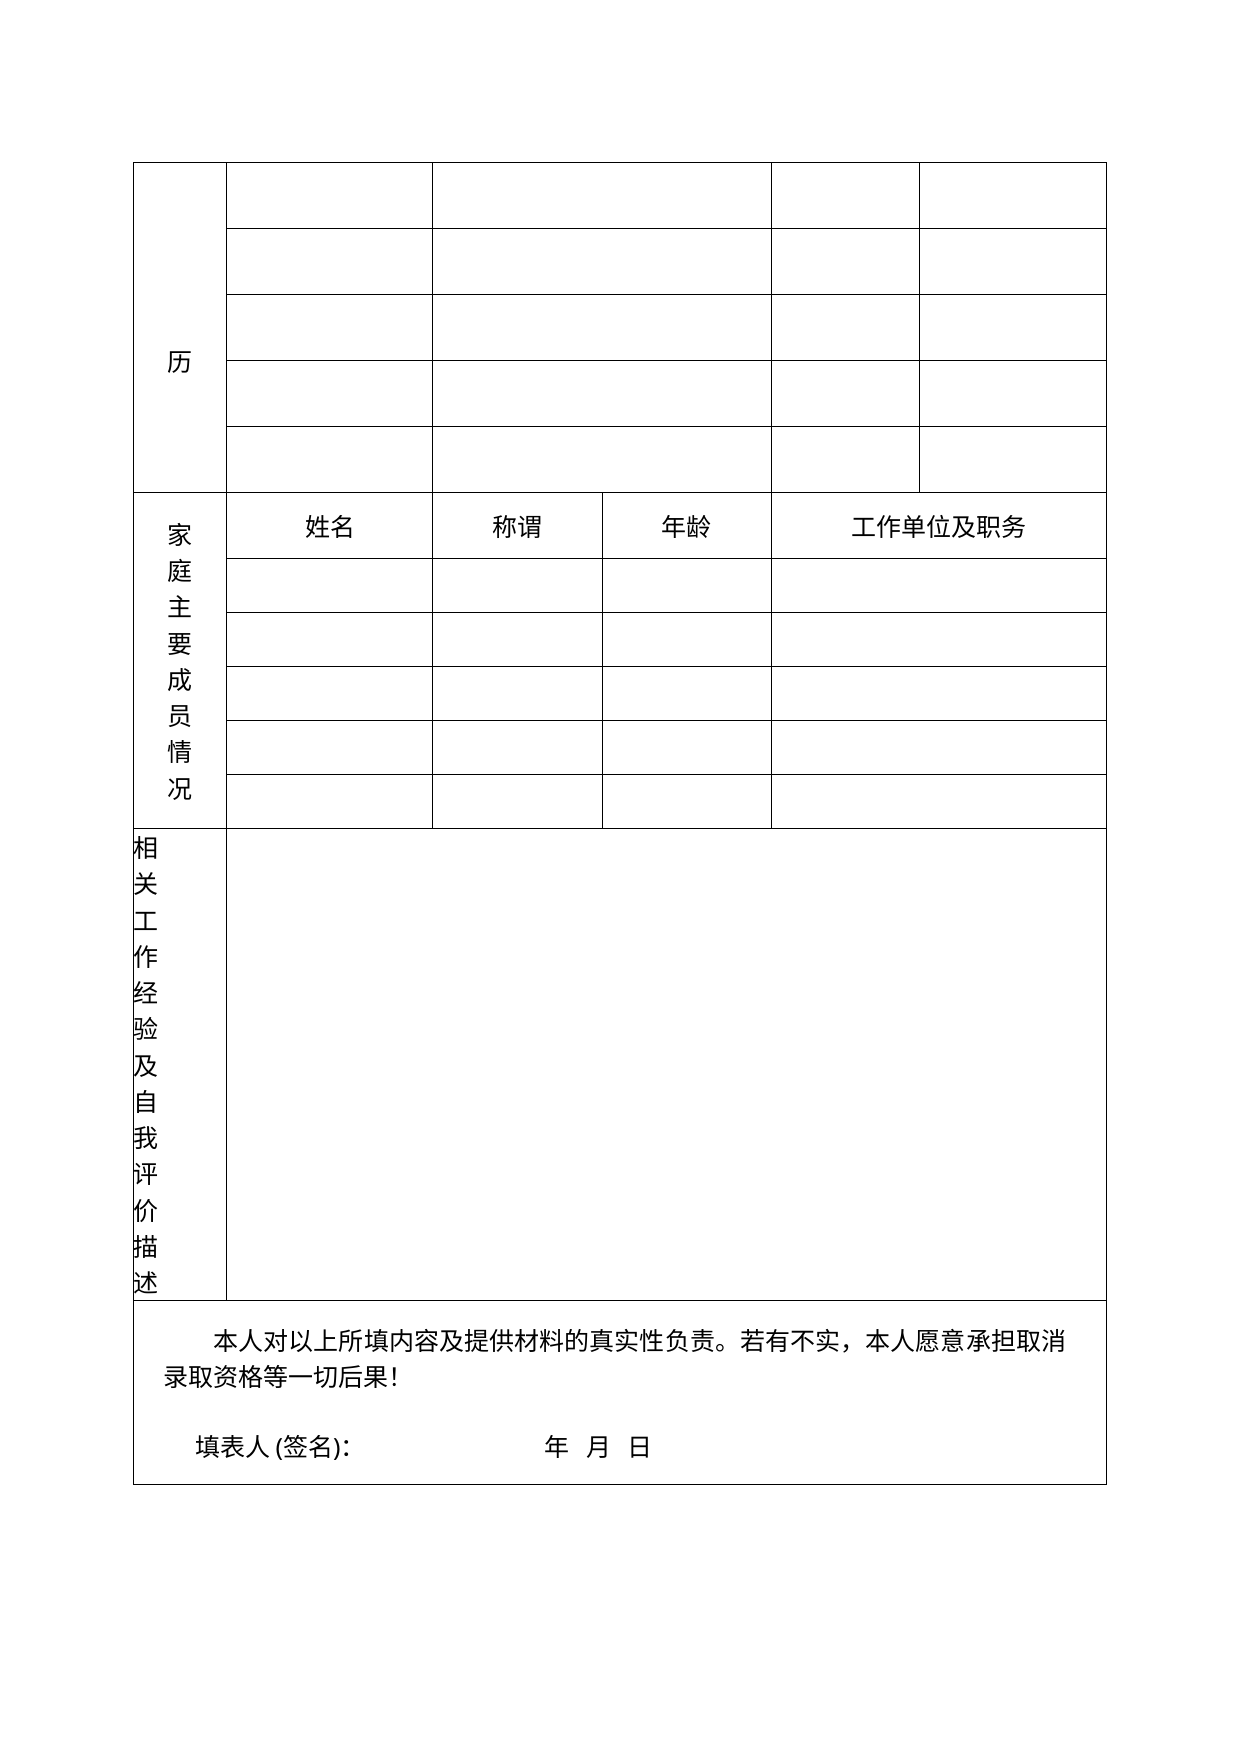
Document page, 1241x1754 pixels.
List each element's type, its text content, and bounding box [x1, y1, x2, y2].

table_cell [433, 163, 771, 228]
table_cell [433, 229, 771, 294]
table_cell [433, 775, 602, 827]
table_cell [772, 667, 1106, 720]
table_cell [227, 775, 432, 827]
table_cell 称谓 [433, 493, 602, 558]
table_cell [227, 559, 432, 612]
table_cell [772, 163, 919, 228]
table_cell [772, 775, 1106, 827]
table_cell [920, 163, 1106, 228]
table_cell [433, 559, 602, 612]
table_cell [227, 229, 432, 294]
table_cell [603, 559, 771, 612]
table_cell [772, 721, 1106, 774]
table_cell 相 关 工 作 经 验 及 自 我 评 价 描 述 [134, 829, 226, 1300]
table_cell [603, 775, 771, 827]
table_cell [772, 559, 1106, 612]
table_cell [772, 229, 919, 294]
table_cell [920, 427, 1106, 492]
table_cell [227, 361, 432, 426]
table_cell [603, 667, 771, 720]
table_cell 本人对以上所填内容及提供材料的真实性负责。若有不实，本人愿意承担取消录取资格等一切后果！ 填表人 (签名)： 年 月 日 [134, 1301, 1106, 1484]
table_cell [227, 613, 432, 666]
table_cell [227, 163, 432, 228]
table_cell [920, 361, 1106, 426]
table_cell [433, 613, 602, 666]
table_cell [772, 427, 919, 492]
table_cell [603, 613, 771, 666]
table_cell [920, 229, 1106, 294]
table_cell [433, 295, 771, 360]
table_cell [772, 613, 1106, 666]
table_cell [227, 721, 432, 774]
table_cell [227, 667, 432, 720]
table_cell [227, 829, 1106, 1300]
table_cell 年龄 [603, 493, 771, 558]
table_cell [227, 427, 432, 492]
table_cell [603, 721, 771, 774]
table_cell [433, 361, 771, 426]
table_cell [772, 361, 919, 426]
table_cell 姓名 [227, 493, 432, 558]
table_cell [433, 721, 602, 774]
table_cell [772, 295, 919, 360]
table_cell 家 庭 主 要 成 员 情 况 [134, 493, 226, 827]
table_cell [227, 295, 432, 360]
table_cell [433, 667, 602, 720]
table_cell [920, 295, 1106, 360]
table_cell 工作单位及职务 [772, 493, 1106, 558]
table_cell [433, 427, 771, 492]
